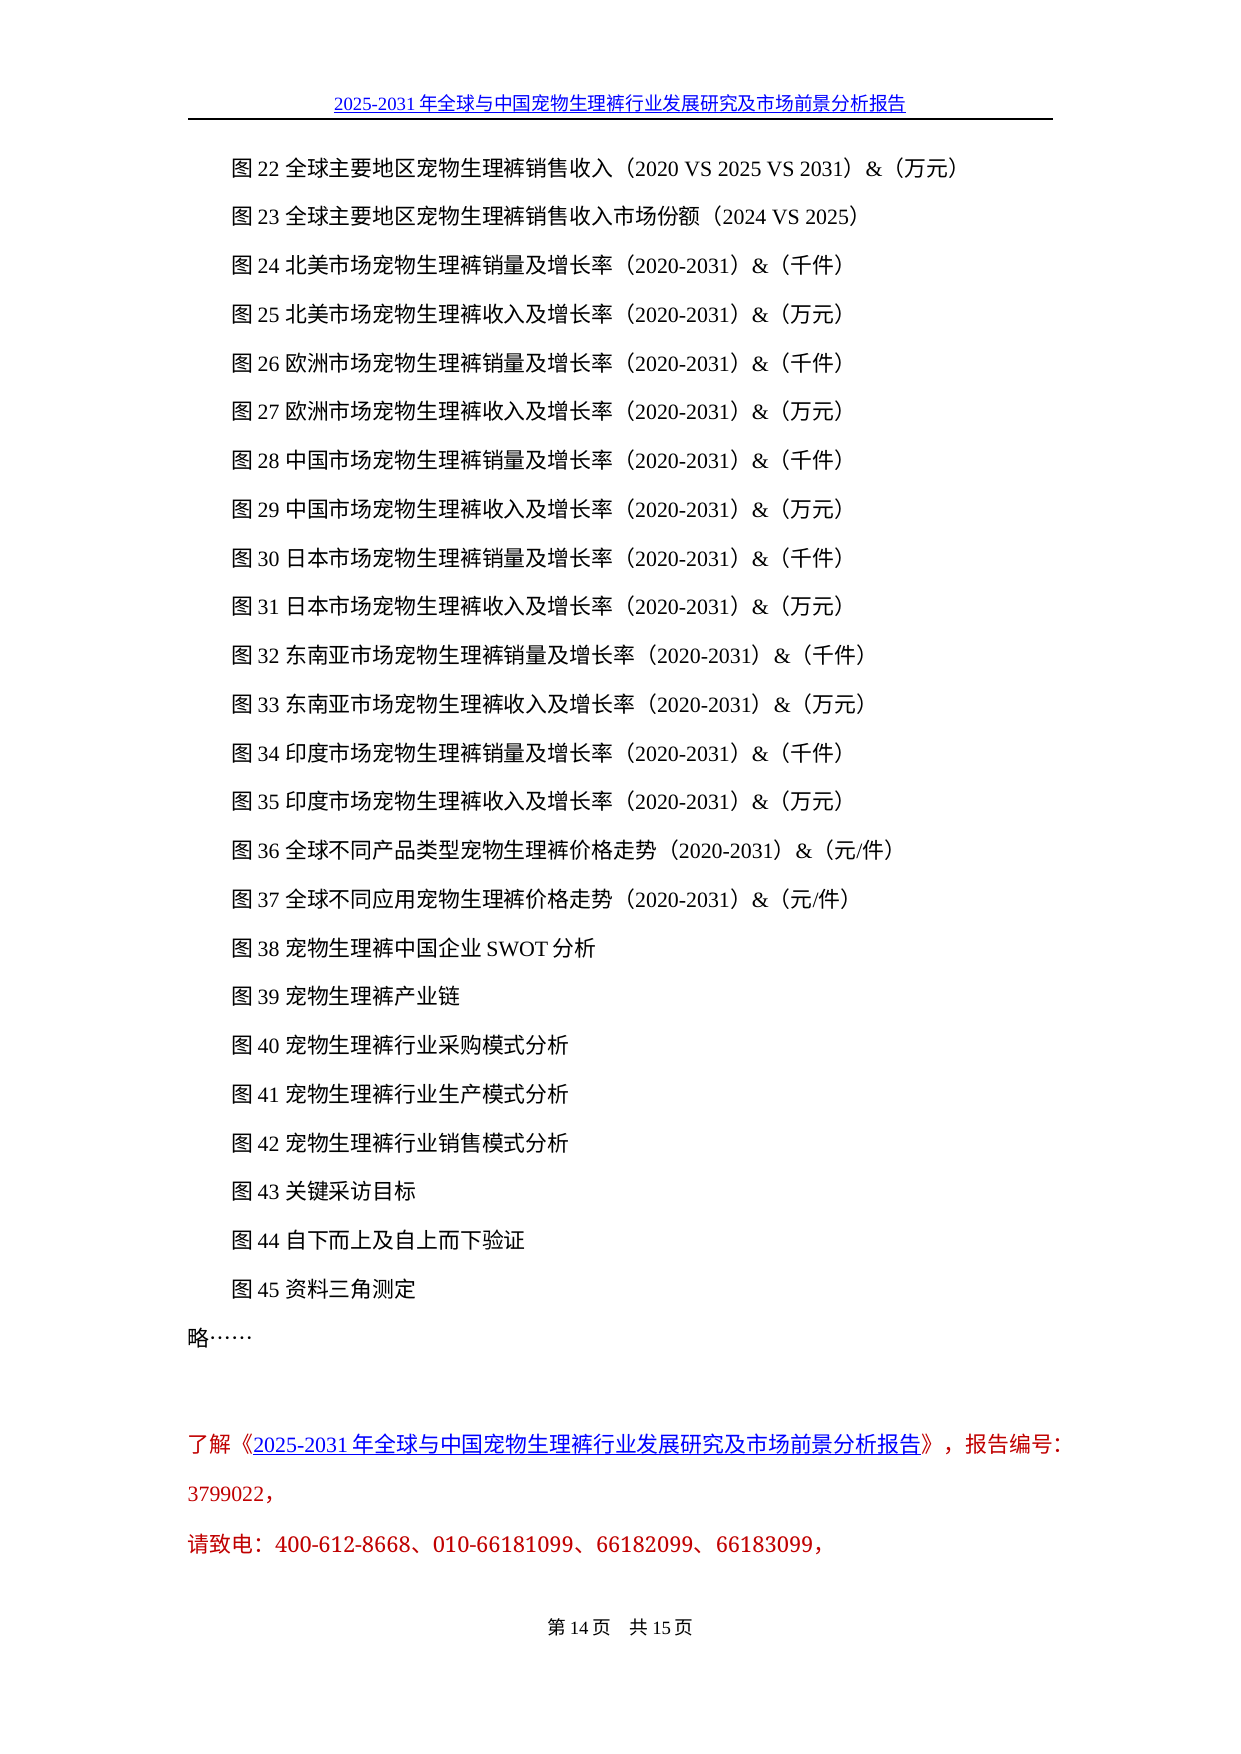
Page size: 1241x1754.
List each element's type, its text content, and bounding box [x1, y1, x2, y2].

text 了解《2025-2031年全球与中国宠物生理裤行业发展研究及市场前景分析报告》，报告编号：3799022， [187, 1427, 1053, 1508]
text 请致电：400-612-8668、010-66181099、66182099、66183099， [187, 1527, 1053, 1559]
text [187, 150, 1053, 1353]
